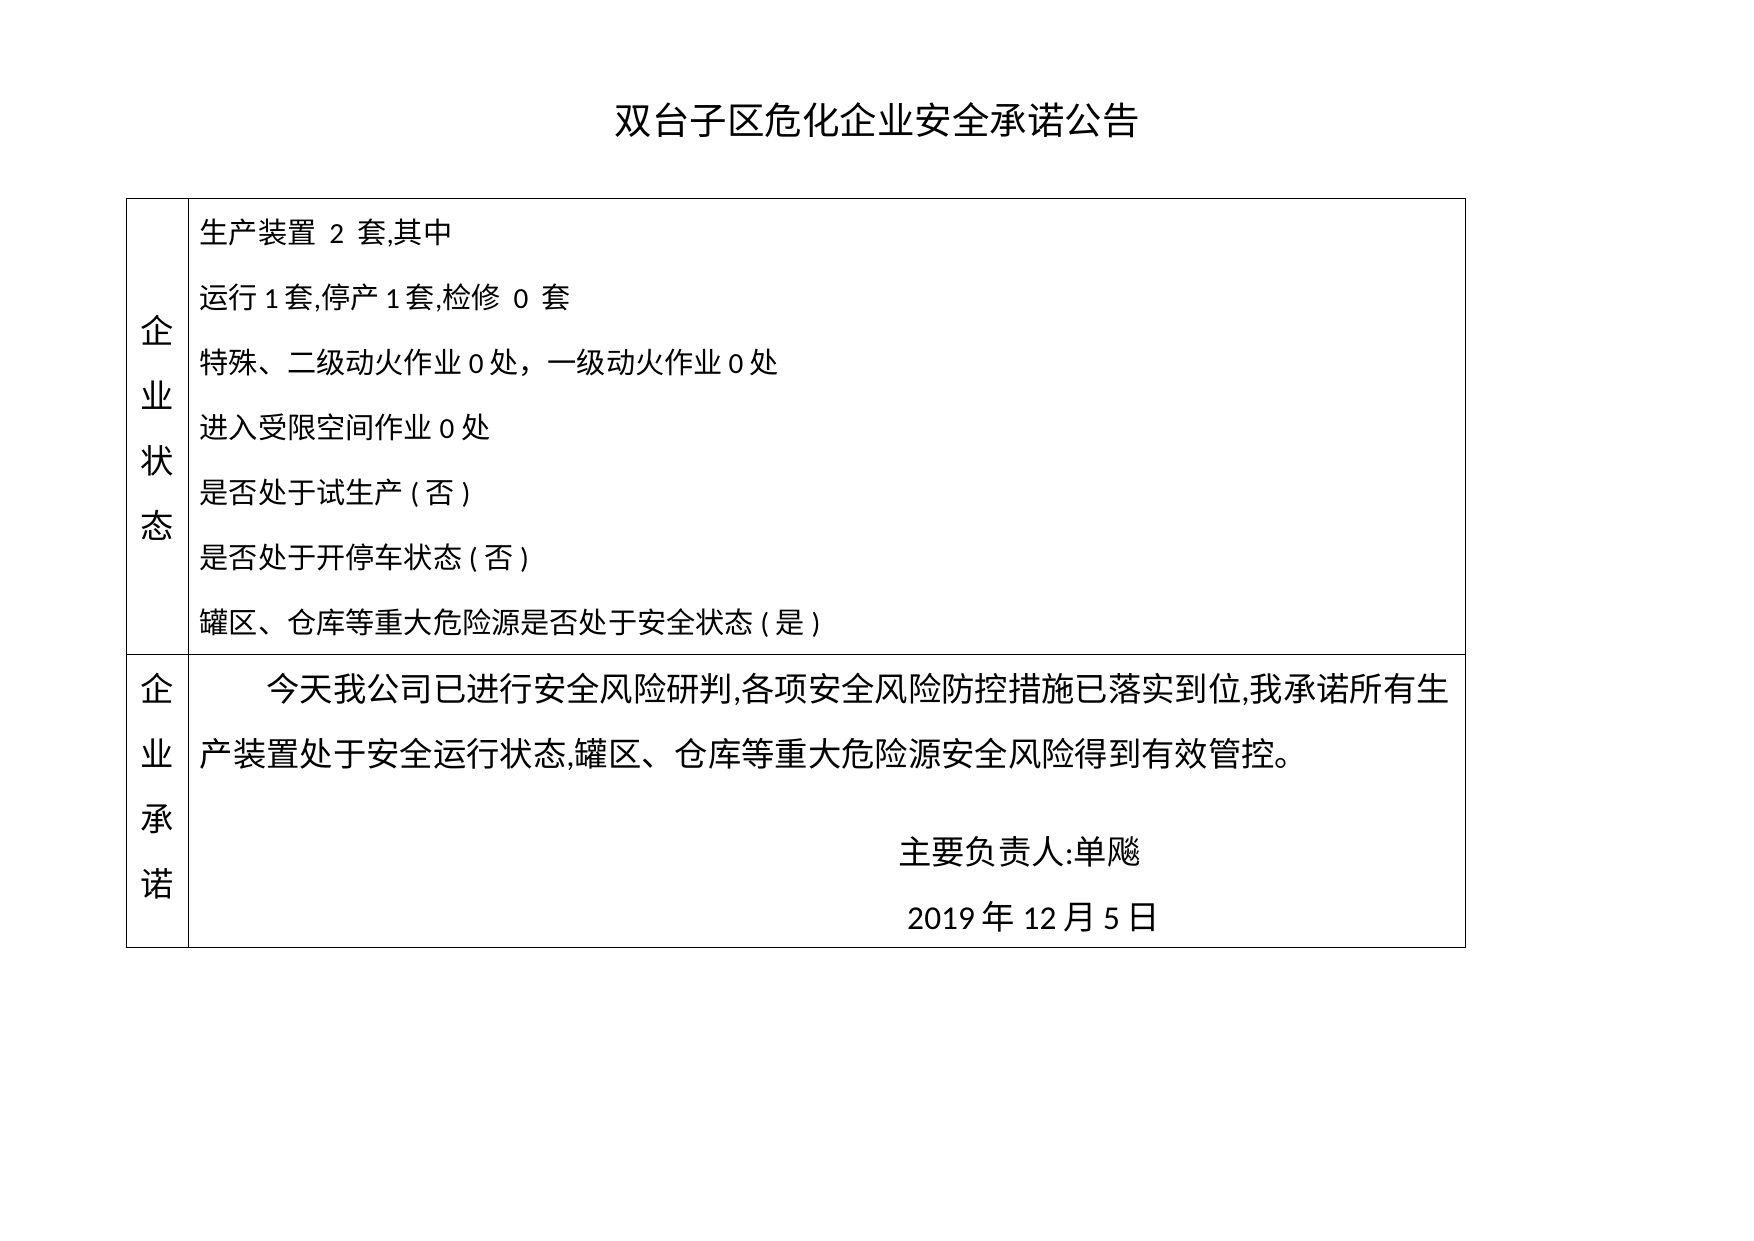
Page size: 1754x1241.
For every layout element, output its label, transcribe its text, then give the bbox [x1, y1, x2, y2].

table_cell 企业状态 [127, 199, 188, 654]
table_cell 企业承诺 [127, 655, 188, 947]
table_cell 今天我公司已进行安全风险研判,各项安全风险防控措施已落实到位,我承诺所有生产装置处于安全运行状态,罐区、仓库等重大危险源安全风险得到有效管控。 主要负责人:单飚 2019年 12月5日 [189, 655, 1465, 947]
table_cell 生产装置 2 套,其中 运行1套,停产1套,检修 0 套 特殊、二级动火作业 0处，一级动火作业0处 进入受限空间作业 0 处 是否处于试生产 ( 否 ) 是否处于开停车状态 ( 否 ) 罐区、仓库等重大危险源是否处于安全状态 ( 是 ) [189, 199, 1465, 654]
